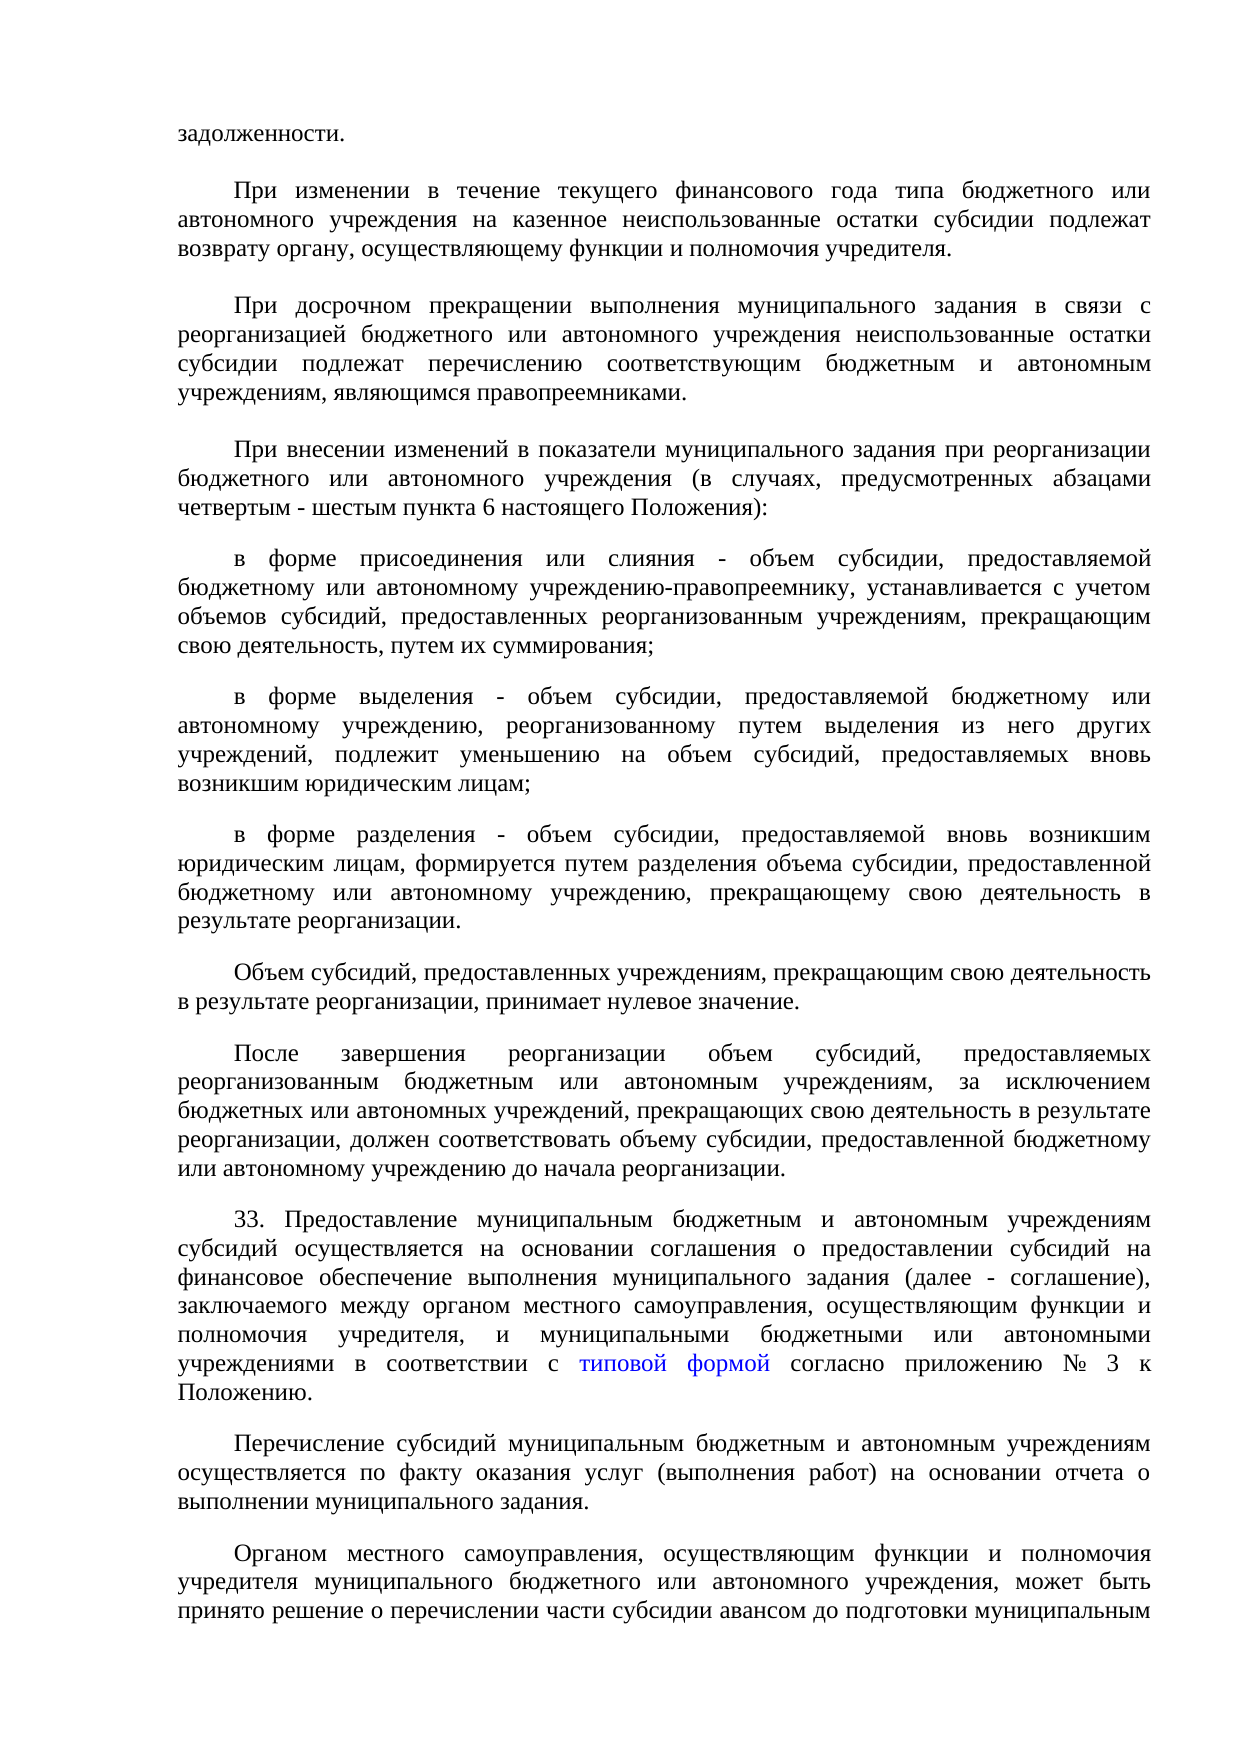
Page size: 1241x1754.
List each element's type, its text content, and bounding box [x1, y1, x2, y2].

text Перечисление субсидий муниципальным бюджетным и автономным учреждениям осуществляется по факту оказания услуг (выполнения работ) на основании отчета о выполнении муниципального задания. [177, 1428, 1152, 1515]
text в форме разделения - объем субсидии, предоставляемой вновь возникшим юридическим лицам, формируется путем разделения объема субсидии, предоставленной бюджетному или автономному учреждению, прекращающему свою деятельность в результате реорганизации. [177, 819, 1152, 934]
text в форме присоединения или слияния - объем субсидии, предоставляемой бюджетному или автономному учреждению-правопреемнику, устанавливается с учетом объемов субсидий, предоставленных реорганизованным учреждениям, прекращающим свою деятельность, путем их суммирования; [177, 543, 1152, 658]
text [177, 1538, 1152, 1624]
text После завершения реорганизации объем субсидий, предоставляемых реорганизованным бюджетным или автономным учреждениям, за исключением бюджетных или автономных учреждений, прекращающих свою деятельность в результате реорганизации, должен соответствовать объему субсидии, предоставленной бюджетному или автономному учреждению до начала реорганизации. [177, 1038, 1152, 1181]
text При внесении изменений в показатели муниципального задания при реорганизации бюджетного или автономного учреждения (в случаях, предусмотренных абзацами четвертым - шестым пункта 6 настоящего Положения): [177, 434, 1152, 521]
text Объем субсидий, предоставленных учреждениям, прекращающим свою деятельность в результате реорганизации, принимает нулевое значение. [177, 957, 1152, 1015]
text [177, 118, 1152, 147]
text 33. Предоставление муниципальным бюджетным и автономным учреждениям субсидий осуществляется на основании соглашения о предоставлении субсидий на финансовое обеспечение выполнения муниципального задания (далее - соглашение), заключаемого между органом местного самоуправления, осуществляющим функции и полномочия учредителя, и муниципальными бюджетными или автономными учреждениями в соответствии с типовой формой согласно приложению № 3 к Положению. [177, 1204, 1152, 1406]
text При досрочном прекращении выполнения муниципального задания в связи с реорганизацией бюджетного или автономного учреждения неиспользованные остатки субсидии подлежат перечислению соответствующим бюджетным и автономным учреждениям, являющимся правопреемниками. [177, 291, 1152, 406]
text в форме выделения - объем субсидии, предоставляемой бюджетному или автономному учреждению, реорганизованному путем выделения из него других учреждений, подлежит уменьшению на объем субсидий, предоставляемых вновь возникшим юридическим лицам; [177, 681, 1152, 796]
text При изменении в течение текущего финансового года типа бюджетного или автономного учреждения на казенное неиспользованные остатки субсидии подлежат возврату органу, осуществляющему функции и полномочия учредителя. [177, 176, 1152, 262]
